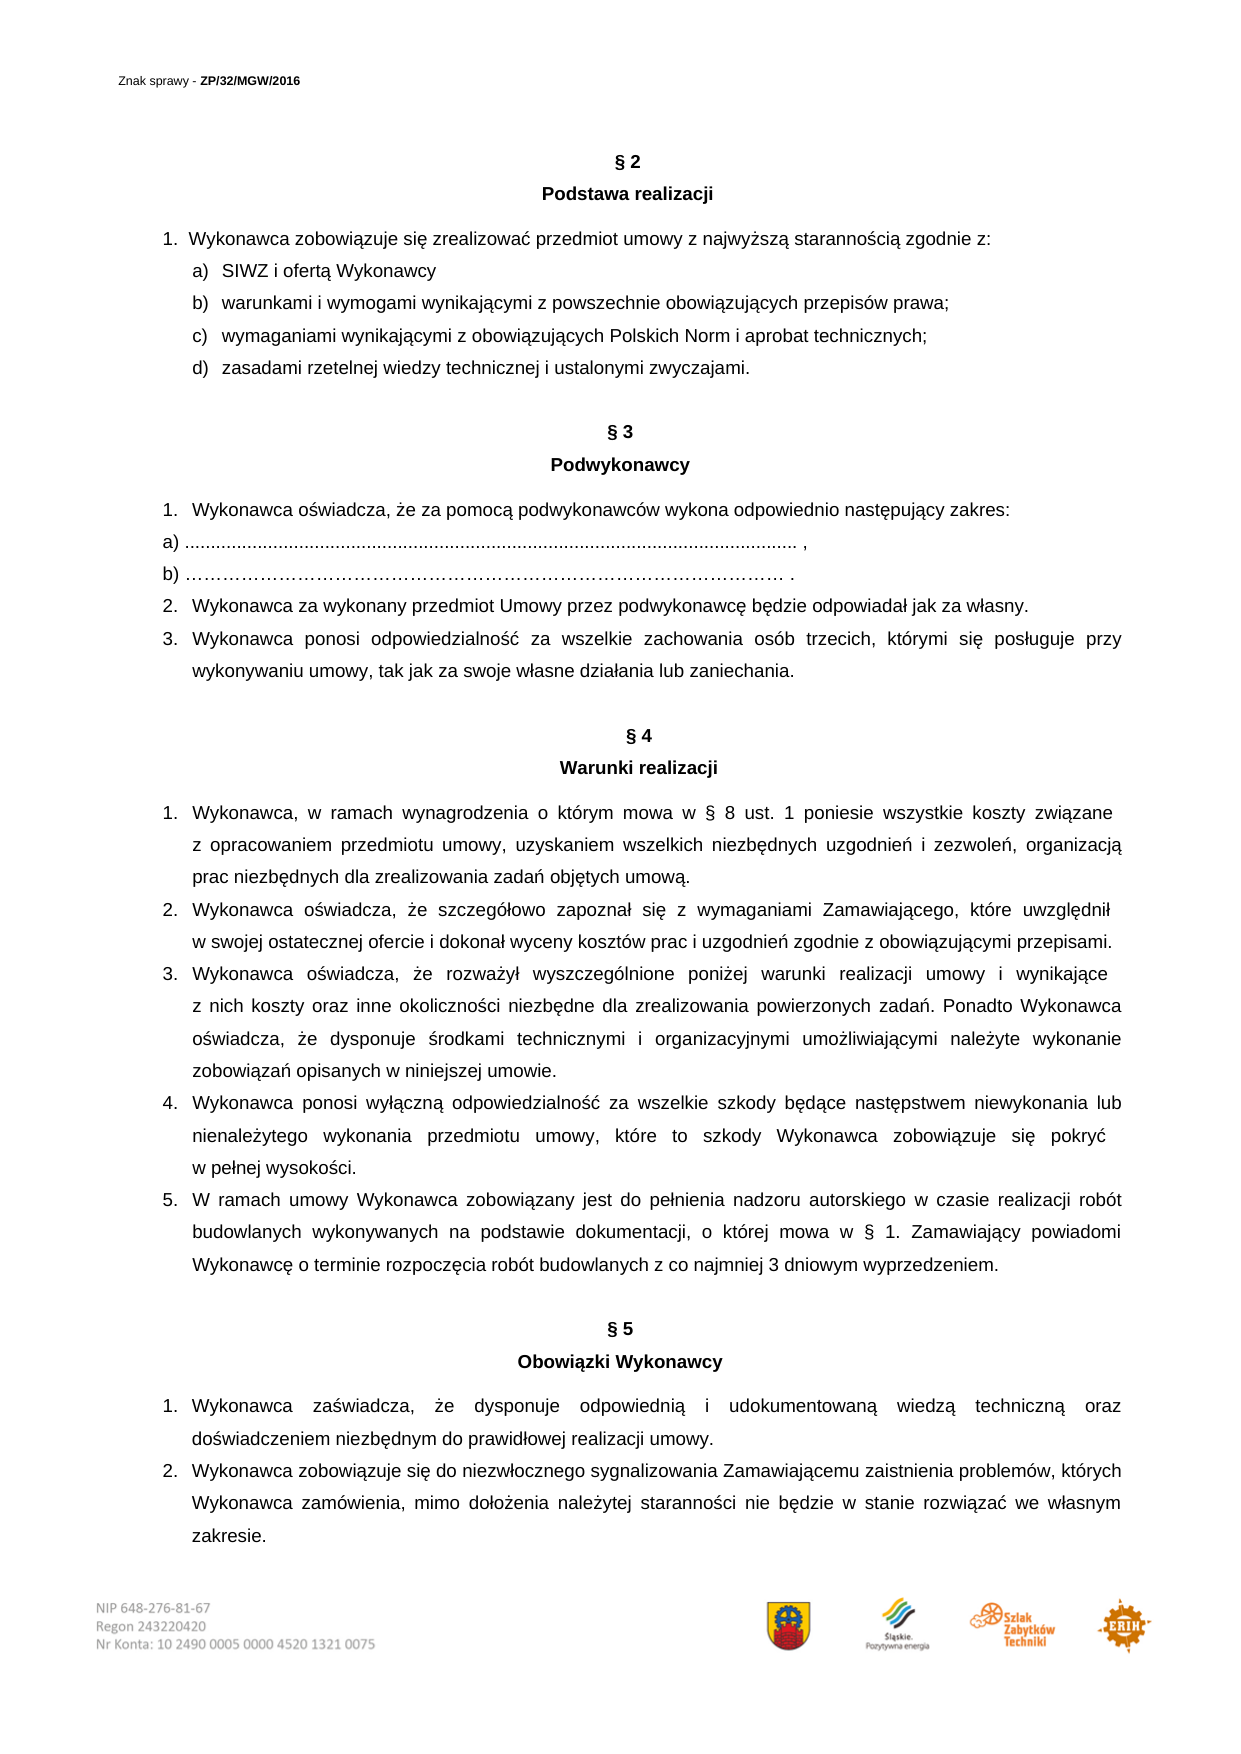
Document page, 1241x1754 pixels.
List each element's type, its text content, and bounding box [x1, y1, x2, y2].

text 1. Wykonawca zobowiązuje się zrealizować przedmiot umowy z najwyższą starannością zgodnie z: [162, 227, 1120, 249]
list Wykonawca ponosi wyłączną odpowiedzialność za wszelkie szkody będące następstwem niewykonania lub nienależytego wykonania przedmiotu umowy, które to szkody Wykonawca zobowiązuje się pokryć w pełnej wysokości. [162, 1092, 1122, 1178]
text Warunki realizacji [118, 757, 1122, 778]
text § 3 [118, 421, 1122, 443]
list warunkami i wymogami wynikającymi z powszechnie obowiązujących przepisów prawa; [192, 292, 1052, 314]
text § 4 [118, 724, 1122, 746]
list SIWZ i ofertą Wykonawcy [192, 260, 1052, 281]
list Wykonawca oświadcza, że szczegółowo zapoznał się z wymaganiami Zamawiającego, które uwzględnił w swojej ostatecznej ofercie i dokonał wyceny kosztów prac i uzgodnień zgodnie z obowiązującymi przepisami. [162, 898, 1122, 952]
picture [0, 1594, 1241, 1711]
list W ramach umowy Wykonawca zobowiązany jest do pełnienia nadzoru autorskiego w czasie realizacji robót budowlanych wykonywanych na podstawie dokumentacji, o której mowa w § 1. Zamawiający powiadomi Wykonawcę o terminie rozpoczęcia robót budowlanych z co najmniej 3 dniowym wyprzedzeniem. [162, 1189, 1122, 1275]
list Wykonawca ponosi odpowiedzialność za wszelkie zachowania osób trzecich, którymi się posługuje przy wykonywaniu umowy, tak jak za swoje własne działania lub zaniechania. [162, 627, 1122, 681]
list wymaganiami wynikającymi z obowiązujących Polskich Norm i aprobat technicznych; [192, 324, 1120, 346]
list Wykonawca oświadcza, że rozważył wyszczególnione poniżej warunki realizacji umowy i wynikające z nich koszty oraz inne okoliczności niezbędne dla zrealizowania powierzonych zadań. Ponadto Wykonawca oświadcza, że dysponuje środkami technicznymi i organizacyjnymi umożliwiającymi należyte wykonanie zobowiązań opisanych w niniejszej umowie. [162, 963, 1122, 1081]
list zasadami rzetelnej wiedzy technicznej i ustalonymi zwyczajami. [192, 357, 1052, 378]
list Wykonawca zaświadcza, że dysponuje odpowiednią i udokumentowaną wiedzą techniczną oraz doświadczeniem niezbędnym do prawidłowej realizacji umowy. [162, 1395, 1122, 1449]
text § 5 [118, 1318, 1122, 1340]
text Podwykonawcy [118, 453, 1122, 475]
text b) …………………………………………………………………………………… . [162, 563, 1122, 584]
list Wykonawca za wykonany przedmiot Umowy przez podwykonawcę będzie odpowiadał jak za własny. [162, 595, 1122, 617]
text § 2 Podstawa realizacji [133, 150, 1122, 204]
list Wykonawca, w ramach wynagrodzenia o którym mowa w § 8 ust. 1 poniesie wszystkie koszty związane z opracowaniem przedmiotu umowy, uzyskaniem wszelkich niezbędnych uzgodnień i zezwoleń, organizacją prac niezbędnych dla zrealizowania zadań objętych umową. [162, 801, 1122, 888]
text Obowiązki Wykonawcy [118, 1350, 1122, 1372]
list Wykonawca oświadcza, że za pomocą podwykonawców wykona odpowiednio następujący zakres: [162, 498, 1122, 520]
text a) ...................................................................................................................... , [162, 531, 1122, 552]
list Wykonawca zobowiązuje się do niezwłocznego sygnalizowania Zamawiającemu zaistnienia problemów, których Wykonawca zamówienia, mimo dołożenia należytej staranności nie będzie w stanie rozwiązać we własnym zakresie. [162, 1460, 1122, 1546]
